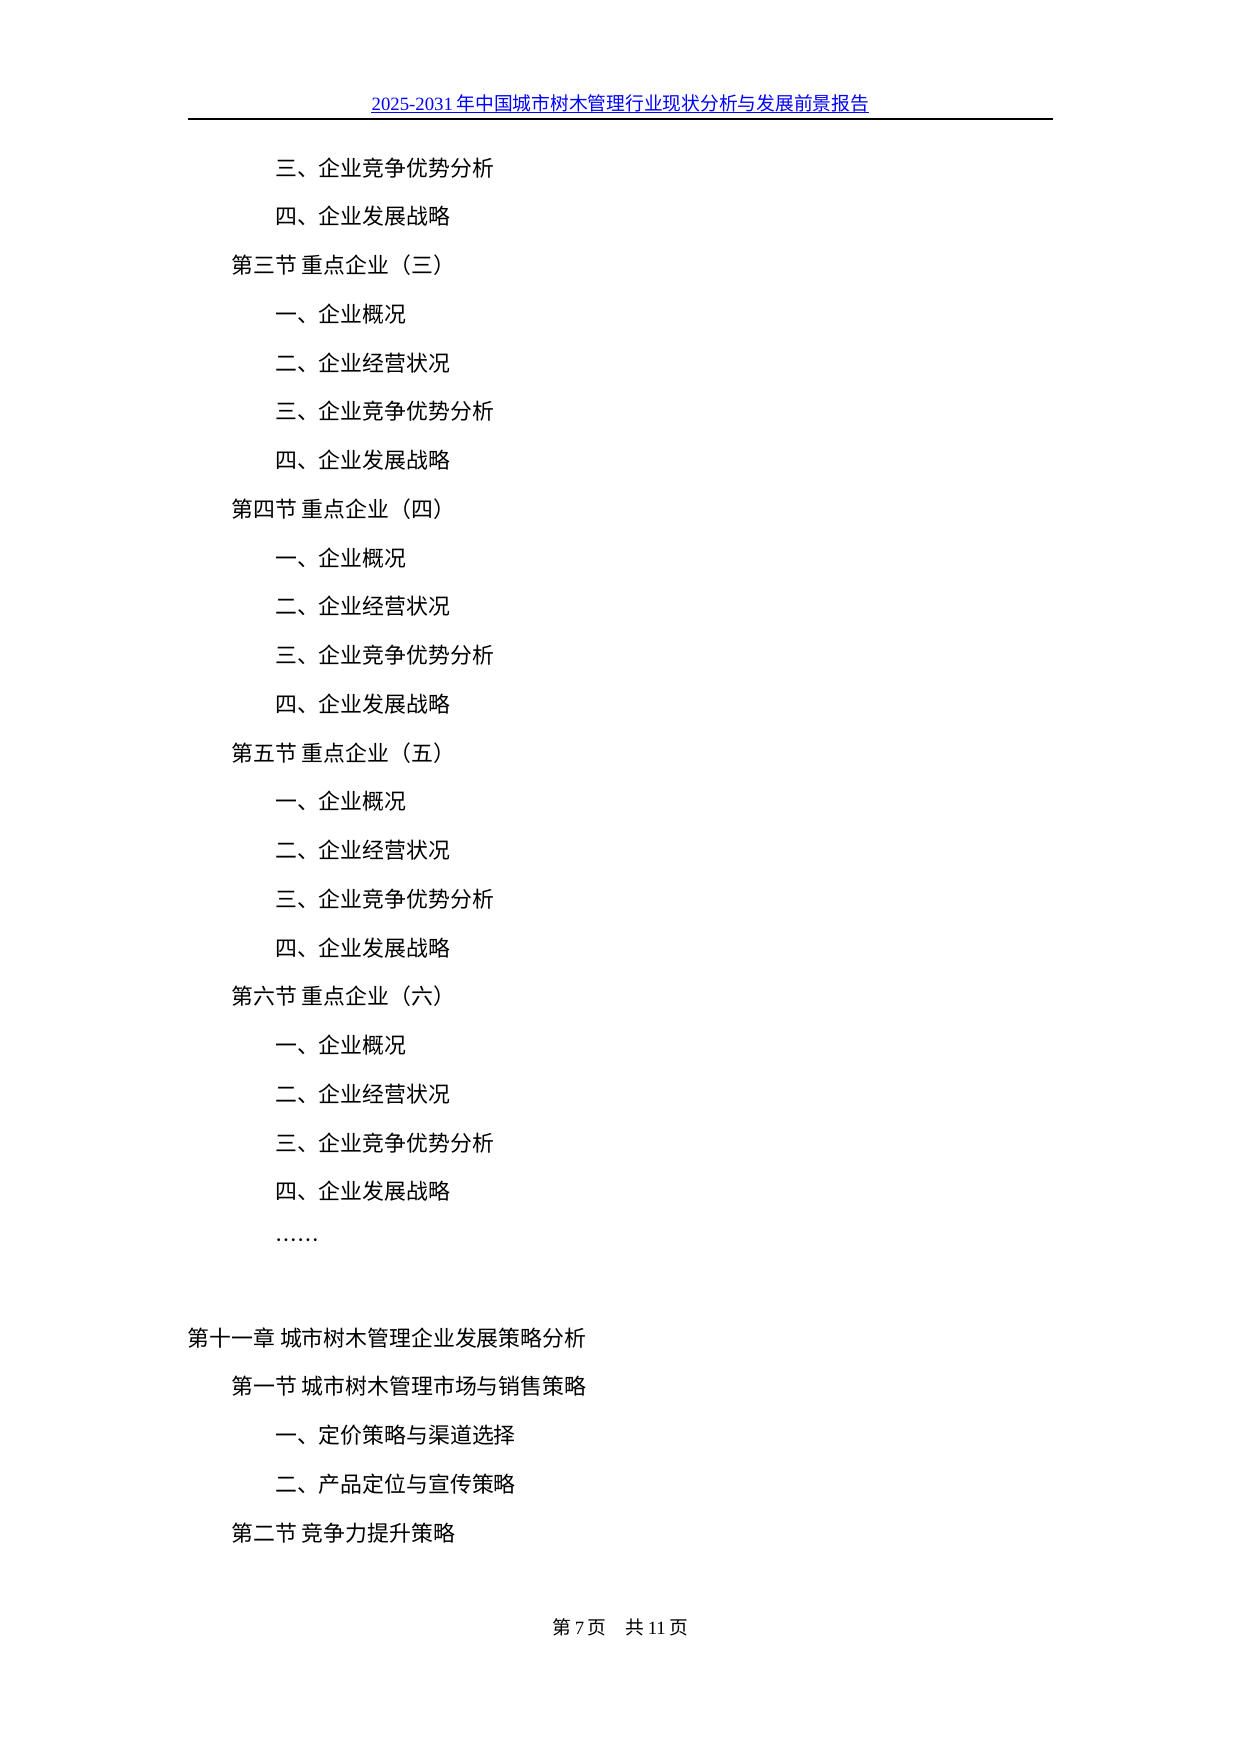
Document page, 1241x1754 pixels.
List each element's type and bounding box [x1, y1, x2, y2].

text [187, 150, 1053, 1548]
